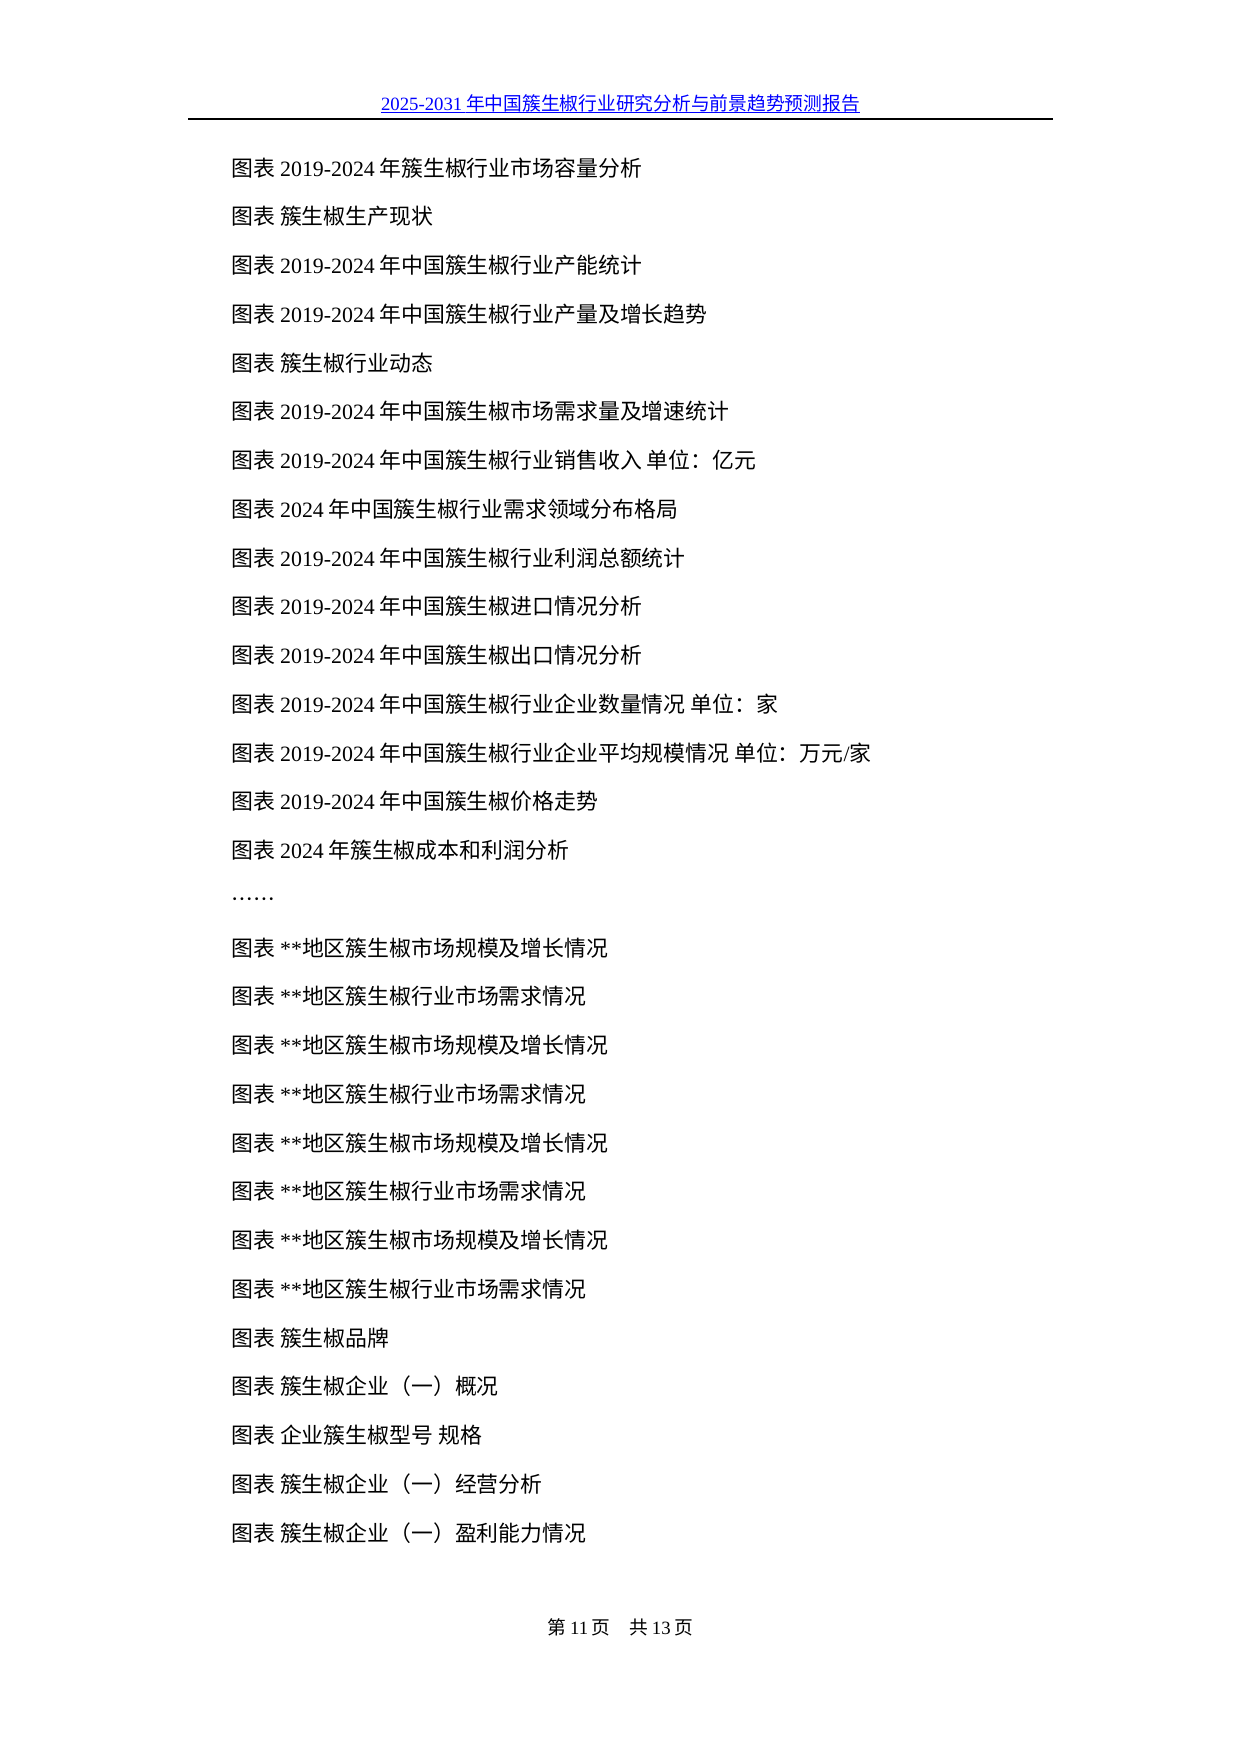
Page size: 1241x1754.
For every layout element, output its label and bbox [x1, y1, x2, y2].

text [187, 150, 1053, 1548]
